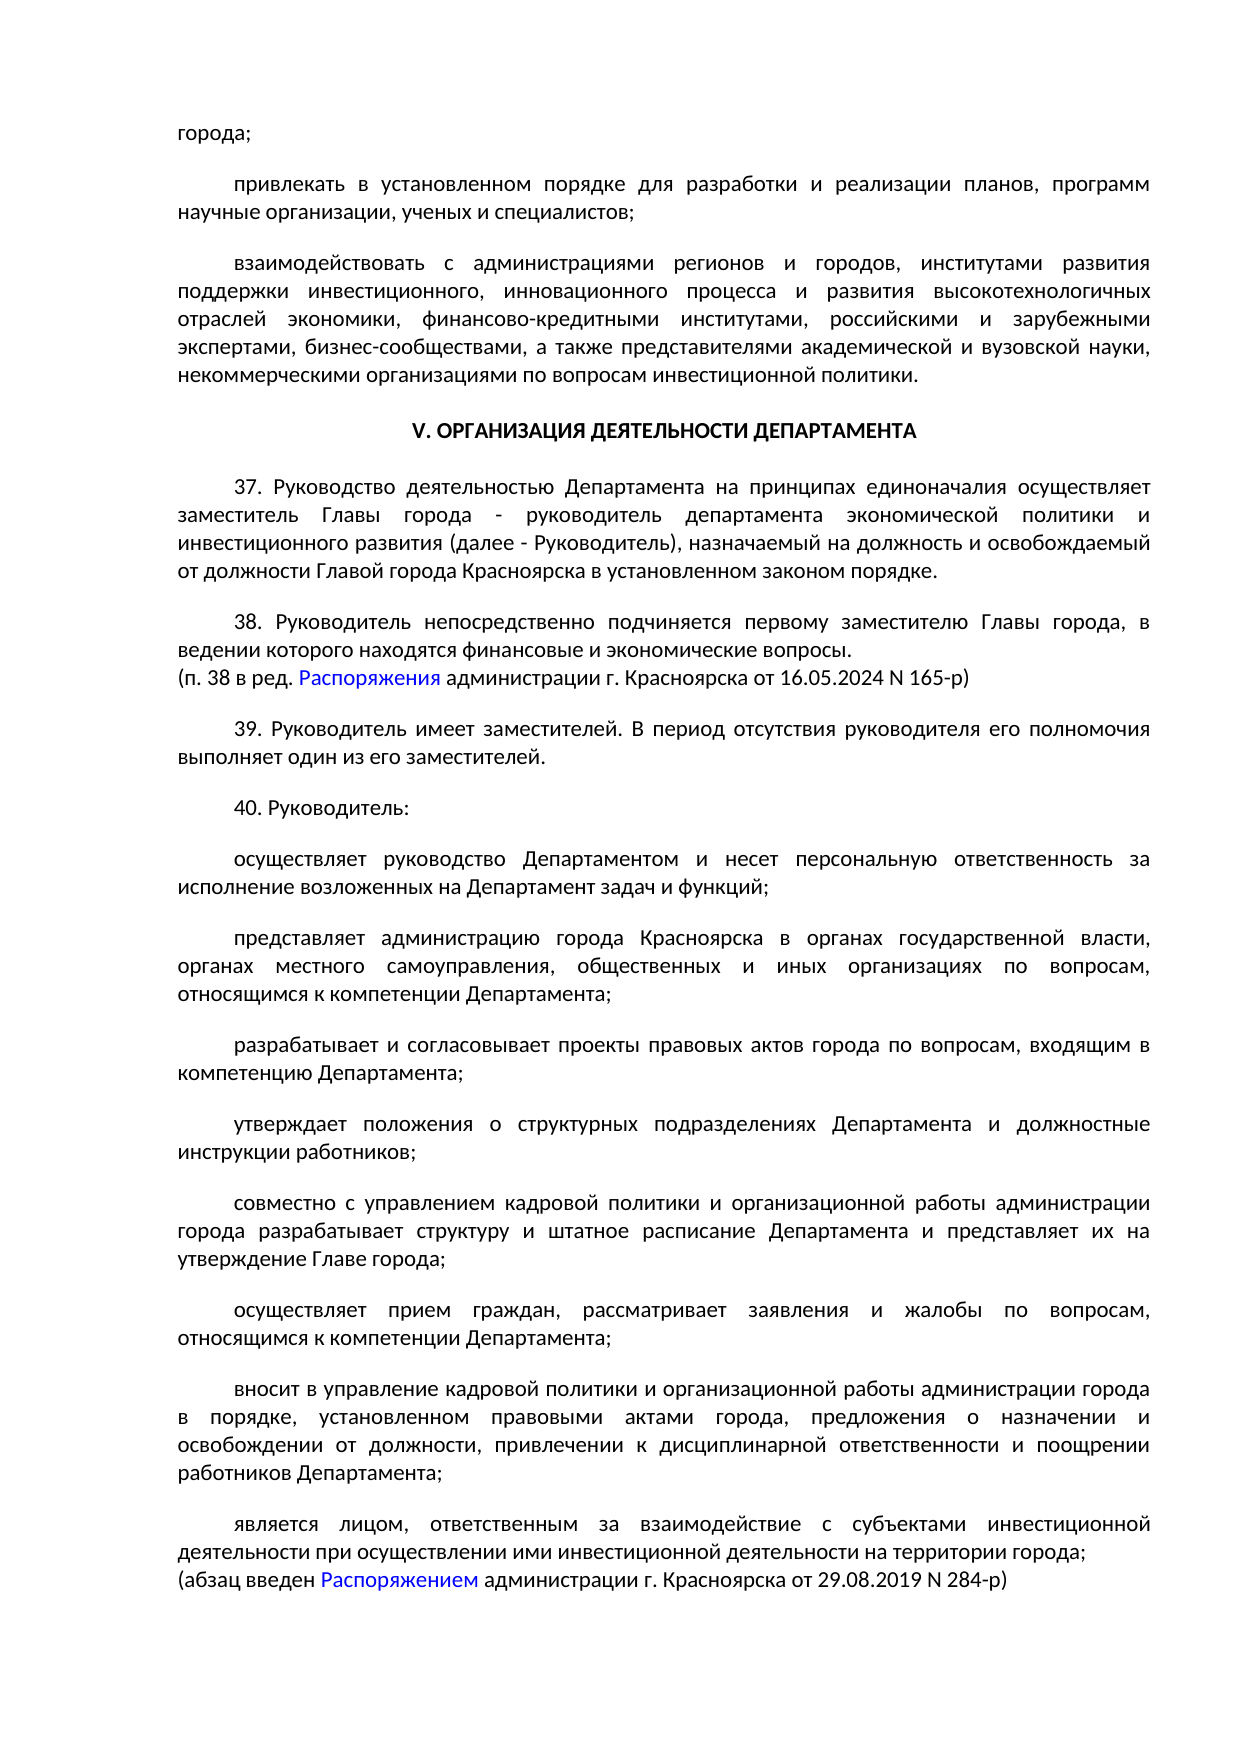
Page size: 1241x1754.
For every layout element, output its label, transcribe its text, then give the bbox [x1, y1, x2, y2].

text 39. Руководитель имеет заместителей. В период отсутствия руководителя его полномочия выполняет один из его заместителей. [177, 714, 1152, 770]
text вносит в управление кадровой политики и организационной работы администрации города в порядке, установленном правовыми актами города, предложения о назначении и освобождении от должности, привлечении к дисциплинарной ответственности и поощрении работников Департамента; [177, 1374, 1152, 1486]
text (абзац введен Распоряжением администрации г. Красноярска от 29.08.2019 N 284-р) [177, 1565, 1152, 1593]
text 37. Руководство деятельностью Департамента на принципах единоначалия осуществляет заместитель Главы города - руководитель департамента экономической политики и инвестиционного развития (далее - Руководитель), назначаемый на должность и освобождаемый от должности Главой города Красноярска в установленном законом порядке. [177, 472, 1152, 584]
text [177, 118, 1152, 146]
text (п. 38 в ред. Распоряжения администрации г. Красноярска от 16.05.2024 N 165-р) [177, 663, 1152, 691]
text совместно с управлением кадровой политики и организационной работы администрации города разрабатывает структуру и штатное расписание Департамента и представляет их на утверждение Главе города; [177, 1188, 1152, 1272]
title V. ОРГАНИЗАЦИЯ ДЕЯТЕЛЬНОСТИ ДЕПАРТАМЕНТА [177, 416, 1152, 444]
text взаимодействовать с администрациями регионов и городов, институтами развития поддержки инвестиционного, инновационного процесса и развития высокотехнологичных отраслей экономики, финансово-кредитными институтами, российскими и зарубежными экспертами, бизнес-сообществами, а также представителями академической и вузовской науки, некоммерческими организациями по вопросам инвестиционной политики. [177, 248, 1152, 388]
text осуществляет прием граждан, рассматривает заявления и жалобы по вопросам, относящимся к компетенции Департамента; [177, 1295, 1152, 1351]
text 40. Руководитель: [177, 793, 1152, 821]
text 38. Руководитель непосредственно подчиняется первому заместителю Главы города, в ведении которого находятся финансовые и экономические вопросы. [177, 607, 1152, 663]
text привлекать в установленном порядке для разработки и реализации планов, программ научные организации, ученых и специалистов; [177, 169, 1152, 225]
text осуществляет руководство Департаментом и несет персональную ответственность за исполнение возложенных на Департамент задач и функций; [177, 844, 1152, 900]
text разрабатывает и согласовывает проекты правовых актов города по вопросам, входящим в компетенцию Департамента; [177, 1030, 1152, 1086]
text представляет администрацию города Красноярска в органах государственной власти, органах местного самоуправления, общественных и иных организациях по вопросам, относящимся к компетенции Департамента; [177, 923, 1152, 1007]
text является лицом, ответственным за взаимодействие с субъектами инвестиционной деятельности при осуществлении ими инвестиционной деятельности на территории города; [177, 1509, 1152, 1565]
text утверждает положения о структурных подразделениях Департамента и должностные инструкции работников; [177, 1109, 1152, 1165]
